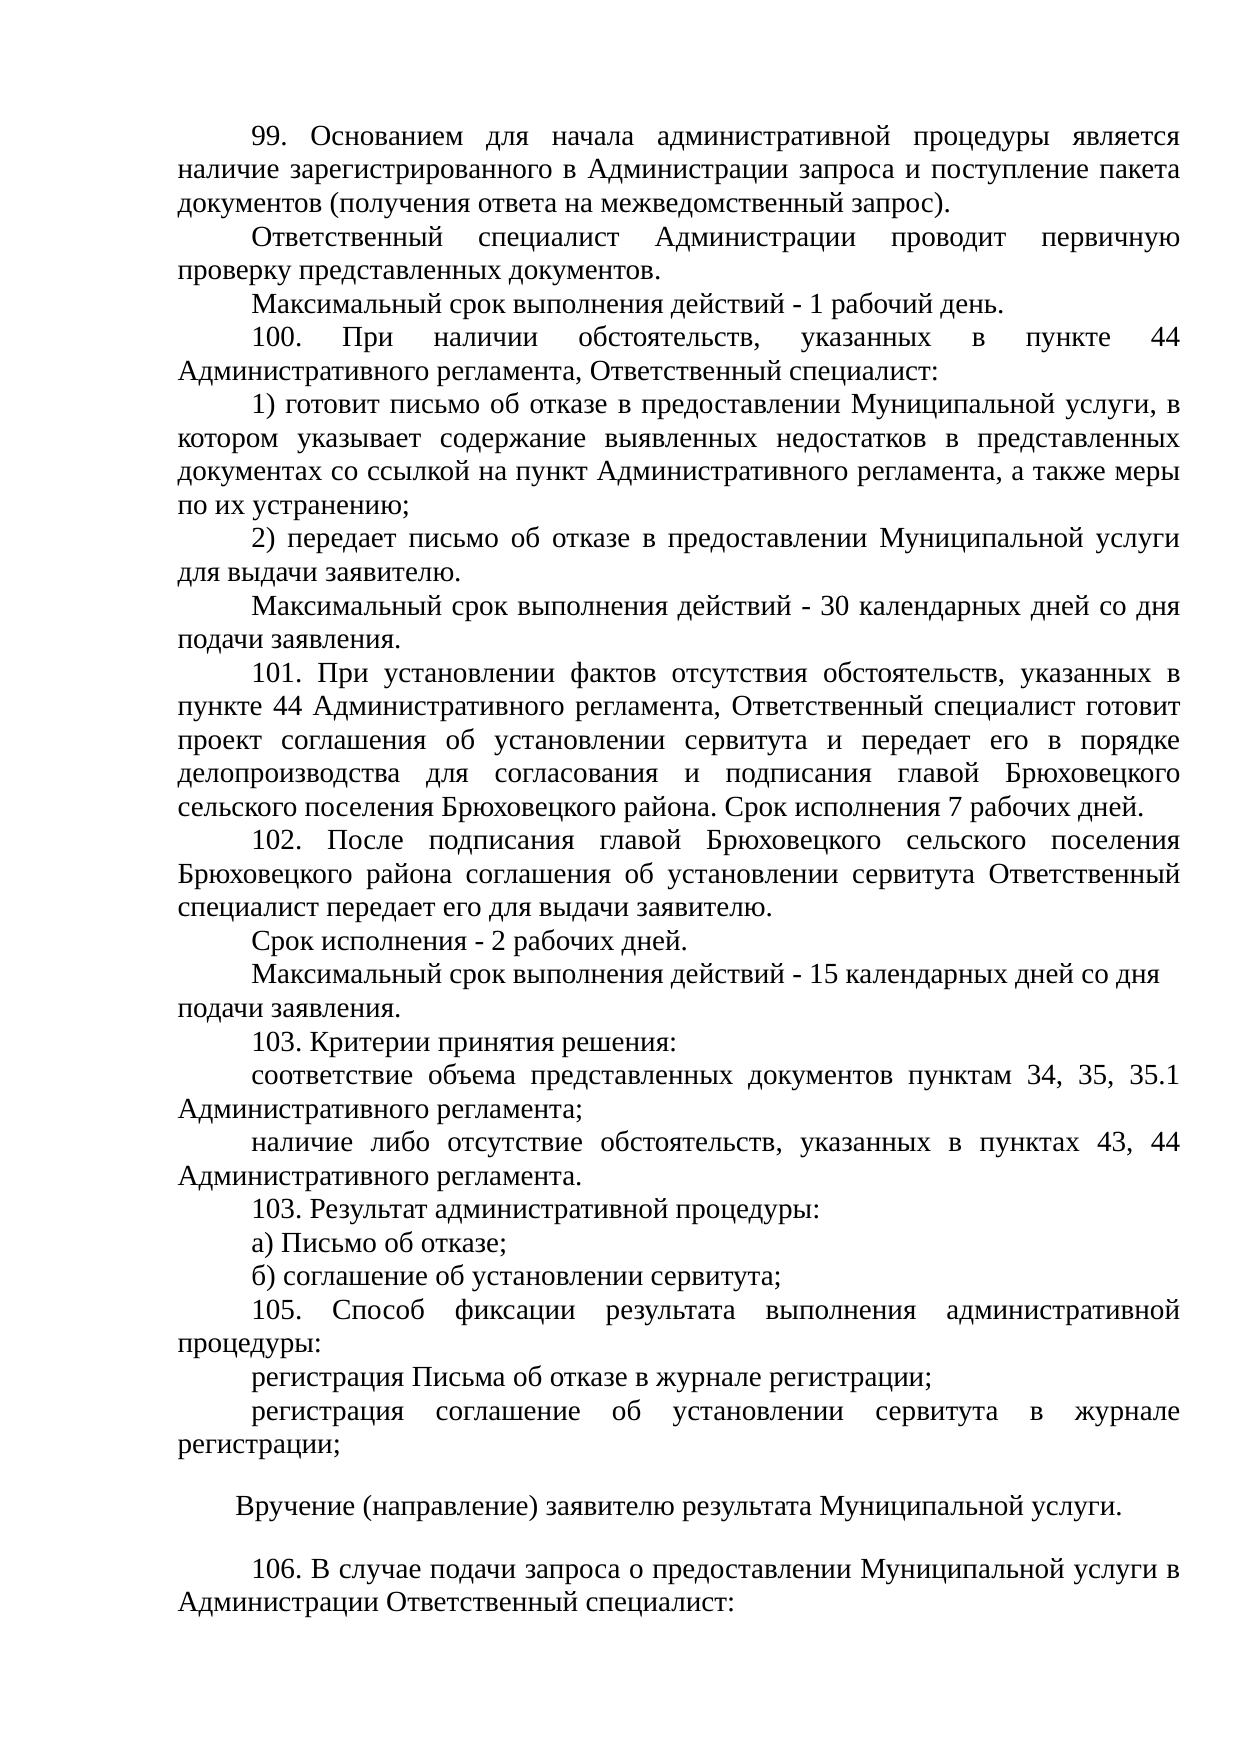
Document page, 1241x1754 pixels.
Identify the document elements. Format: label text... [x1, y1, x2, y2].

text Максимальный срок выполнения действий - 15 календарных дней со дня подачи заявления. [177, 957, 1181, 1024]
text 99. Основанием для начала административной процедуры является наличие зарегистрированного в Администрации запроса и поступление пакета документов (получения ответа на межведомственный запрос). [177, 118, 1181, 219]
text 106. В случае подачи запроса о предоставлении Муниципальной услуги в Администрации Ответственный специалист: [177, 1551, 1181, 1618]
text а) Письмо об отказе; [177, 1225, 1181, 1258]
text 103. Критерии принятия решения: [177, 1024, 1181, 1057]
text б) соглашение об установлении сервитута; [177, 1258, 1181, 1292]
text 1) готовит письмо об отказе в предоставлении Муниципальной услуги, в котором указывает содержание выявленных недостатков в представленных документах со ссылкой на пункт Административного регламента, а также меры по их устранению; [177, 386, 1181, 521]
text регистрация Письма об отказе в журнале регистрации; [177, 1359, 1181, 1393]
text 101. При установлении фактов отсутствия обстоятельств, указанных в пункте 44 Административного регламента, Ответственный специалист готовит проект соглашения об установлении сервитута и передает его в порядке делопроизводства для согласования и подписания главой Брюховецкого сельского поселения Брюховецкого района. Срок исполнения 7 рабочих дней. [177, 655, 1181, 822]
text 100. При наличии обстоятельств, указанных в пункте 44 Административного регламента, Ответственный специалист: [177, 319, 1181, 386]
text Максимальный срок выполнения действий - 1 рабочий день. [177, 286, 1181, 319]
text 105. Способ фиксации результата выполнения административной процедуры: [177, 1292, 1181, 1359]
text Вручение (направление) заявителю результата Муниципальной услуги. [177, 1488, 1181, 1522]
text 103. Результат административной процедуры: [177, 1191, 1181, 1225]
text Максимальный срок выполнения действий - 30 календарных дней со дня подачи заявления. [177, 588, 1181, 655]
text 2) передает письмо об отказе в предоставлении Муниципальной услуги для выдачи заявителю. [177, 521, 1181, 588]
text наличие либо отсутствие обстоятельств, указанных в пунктах 43, 44 Административного регламента. [177, 1124, 1181, 1191]
text соответствие объема представленных документов пунктам 34, 35, 35.1 Административного регламента; [177, 1057, 1181, 1124]
text Срок исполнения - 2 рабочих дней. [177, 923, 1181, 957]
text Ответственный специалист Администрации проводит первичную проверку представленных документов. [177, 219, 1181, 286]
text 102. После подписания главой Брюховецкого сельского поселения Брюховецкого района соглашения об установлении сервитута Ответственный специалист передает его для выдачи заявителю. [177, 822, 1181, 923]
text регистрация соглашение об установлении сервитута в журнале регистрации; [177, 1393, 1181, 1460]
